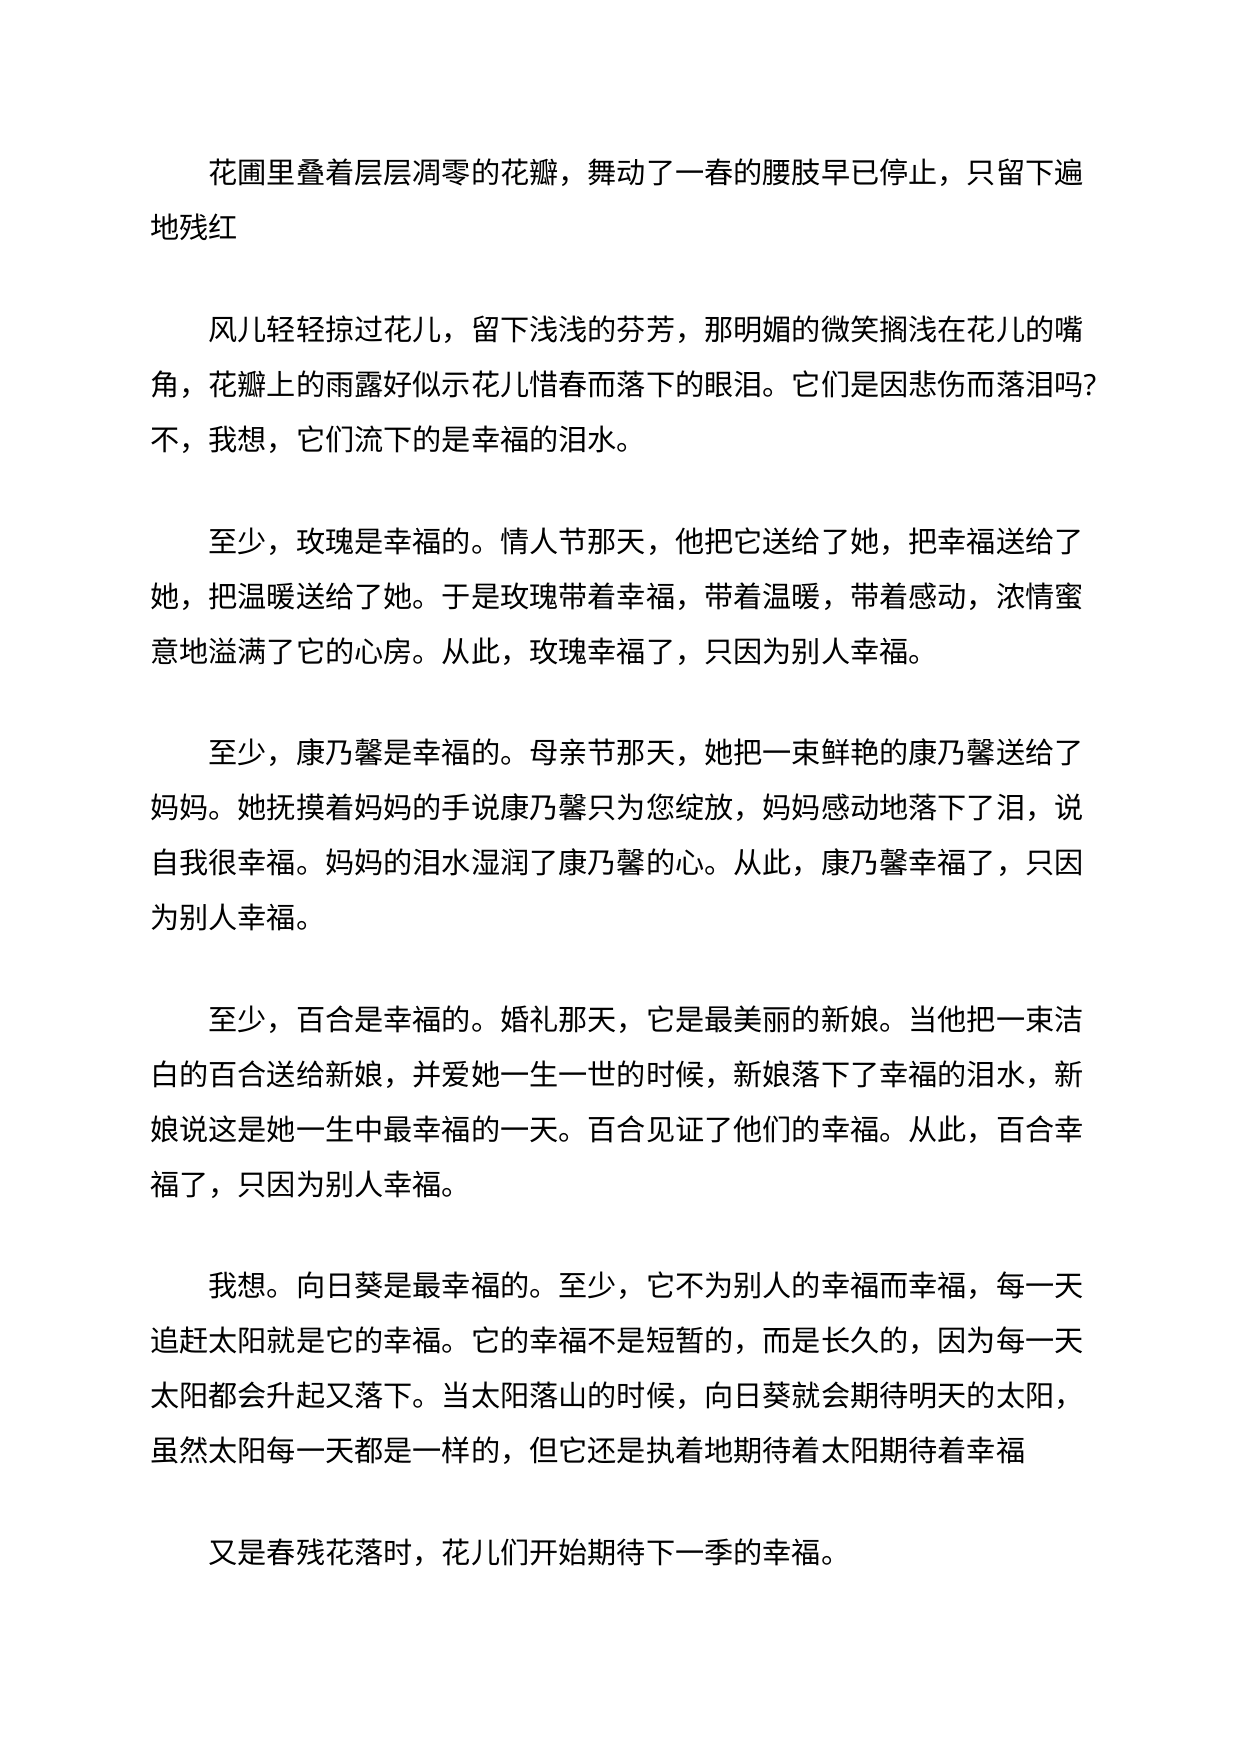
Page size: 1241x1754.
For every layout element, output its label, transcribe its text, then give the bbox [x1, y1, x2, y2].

text 至少，玫瑰是幸福的。情人节那天，他把它送给了她，把幸福送给了她，把温暖送给了她。于是玫瑰带着幸福，带着温暖，带着感动，浓情蜜意地溢满了它的心房。从此，玫瑰幸福了，只因为别人幸福。 [150, 518, 1090, 670]
text 又是春残花落时，花儿们开始期待下一季的幸福。 [150, 1529, 1090, 1572]
text 至少，百合是幸福的。婚礼那天，它是最美丽的新娘。当他把一束洁白的百合送给新娘，并爱她一生一世的时候，新娘落下了幸福的泪水，新娘说这是她一生中最幸福的一天。百合见证了他们的幸福。从此，百合幸福了，只因为别人幸福。 [150, 996, 1090, 1203]
text 花圃里叠着层层凋零的花瓣，舞动了一春的腰肢早已停止，只留下遍地残红 [150, 150, 1090, 247]
text 风儿轻轻掠过花儿，留下浅浅的芬芳，那明媚的微笑搁浅在花儿的嘴角，花瓣上的雨露好似示花儿惜春而落下的眼泪。它们是因悲伤而落泪吗?不，我想，它们流下的是幸福的泪水。 [150, 307, 1090, 459]
text 至少，康乃馨是幸福的。母亲节那天，她把一束鲜艳的康乃馨送给了妈妈。她抚摸着妈妈的手说康乃馨只为您绽放，妈妈感动地落下了泪，说自我很幸福。妈妈的泪水湿润了康乃馨的心。从此，康乃馨幸福了，只因为别人幸福。 [150, 730, 1090, 937]
text 我想。向日葵是最幸福的。至少，它不为别人的幸福而幸福，每一天追赶太阳就是它的幸福。它的幸福不是短暂的，而是长久的，因为每一天太阳都会升起又落下。当太阳落山的时候，向日葵就会期待明天的太阳，虽然太阳每一天都是一样的，但它还是执着地期待着太阳期待着幸福 [150, 1263, 1090, 1470]
